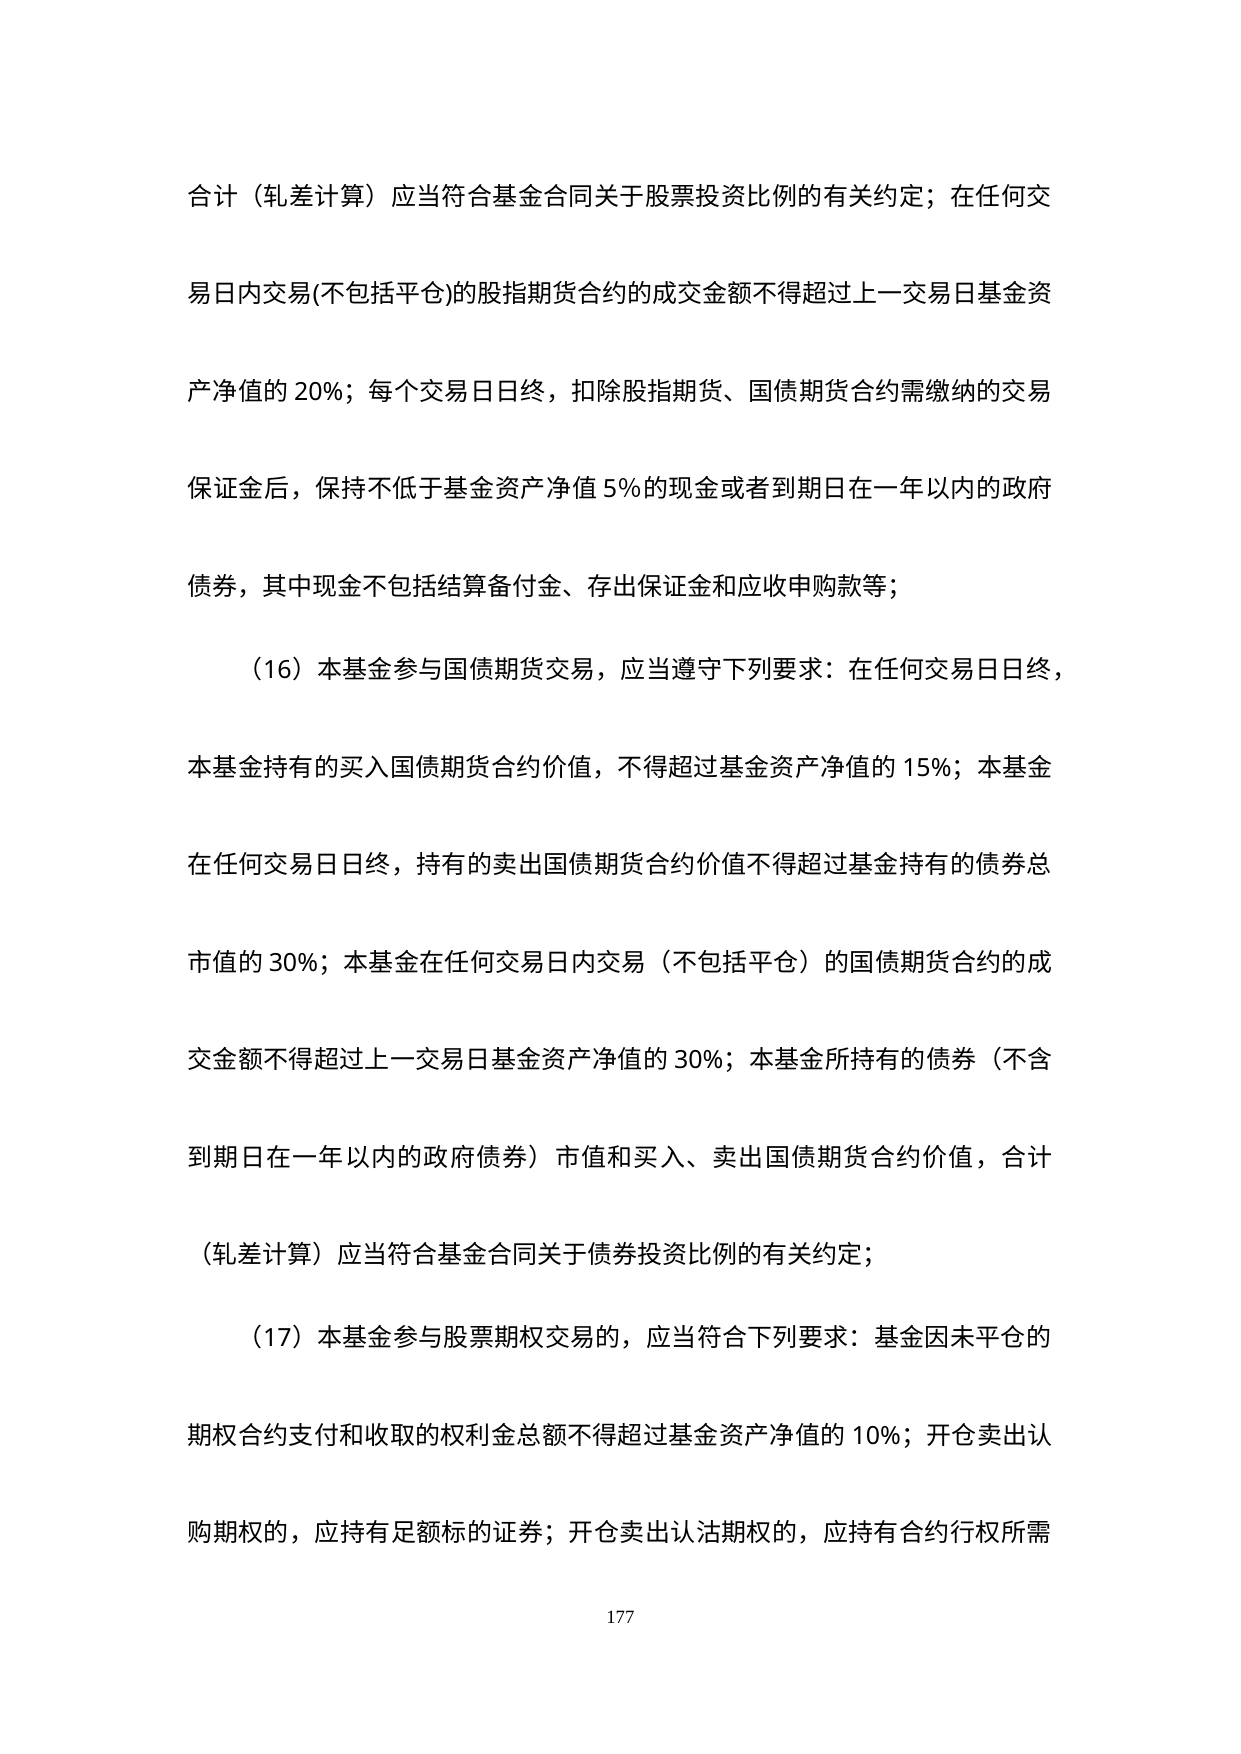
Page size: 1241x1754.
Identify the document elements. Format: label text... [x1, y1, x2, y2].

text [187, 162, 1053, 617]
text （16）本基金参与国债期货交易，应当遵守下列要求：在任何交易日日终，本基金持有的买入国债期货合约价值，不得超过基金资产净值的15%；本基金在任何交易日日终，持有的卖出国债期货合约价值不得超过基金持有的债券总市值的30%；本基金在任何交易日内交易（不包括平仓）的国债期货合约的成交金额不得超过上一交易日基金资产净值的30%；本基金所持有的债券（不含到期日在一年以内的政府债券）市值和买入、卖出国债期货合约价值，合计（轧差计算）应当符合基金合同关于债券投资比例的有关约定； [187, 635, 1053, 1285]
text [187, 1303, 1053, 1563]
